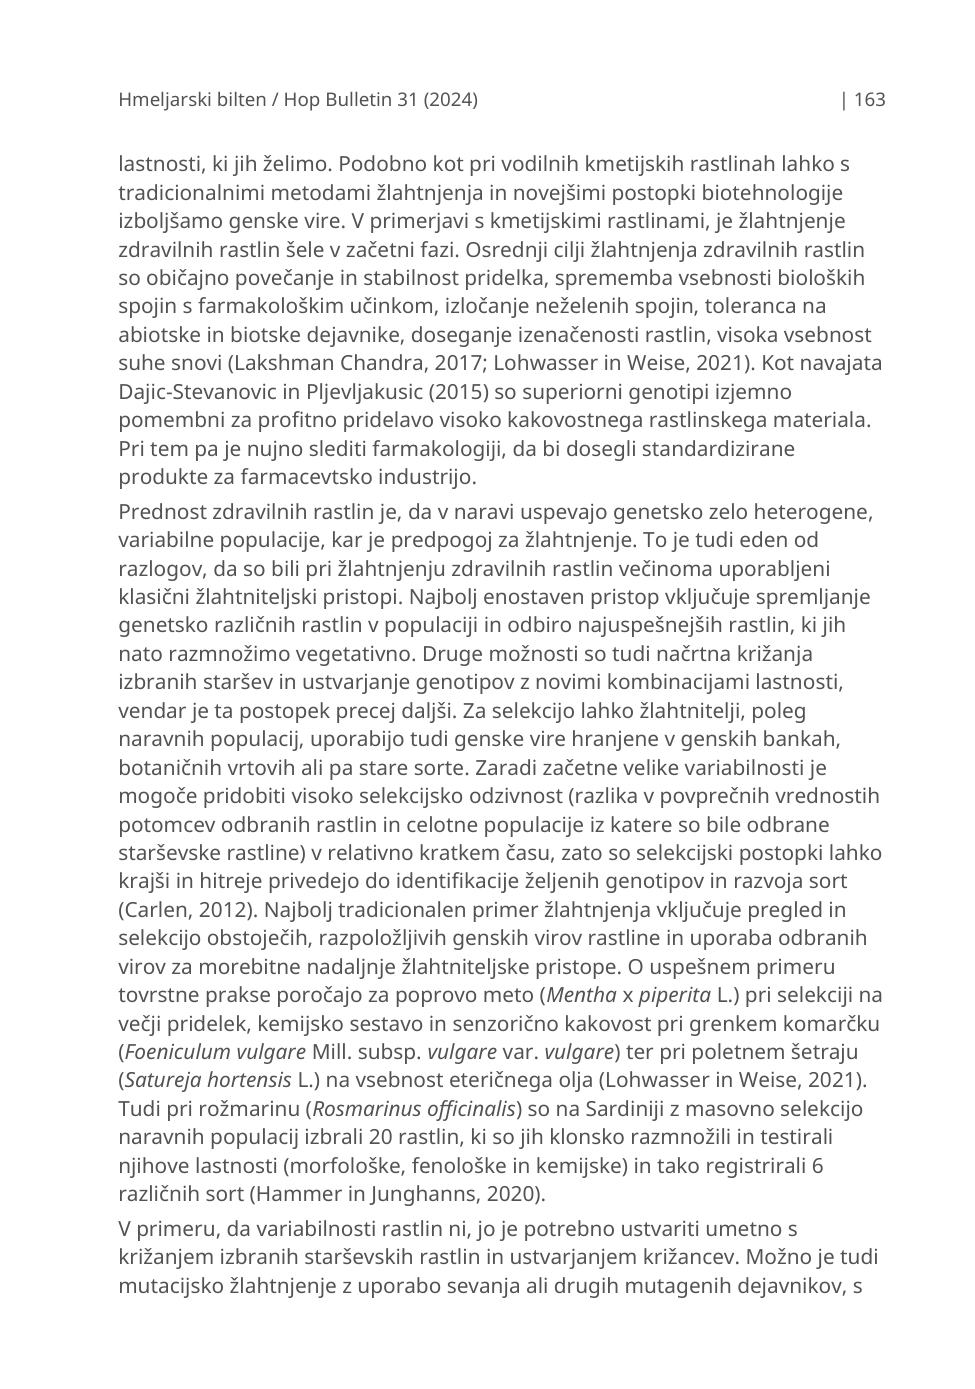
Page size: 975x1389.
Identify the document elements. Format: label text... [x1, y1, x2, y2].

text Prednost zdravilnih rastlin je, da v naravi uspevajo genetsko zelo heterogene, variabilne populacije, kar je predpogoj za žlahtnjenje. To je tudi eden od razlogov, da so bili pri žlahtnjenju zdravilnih rastlin večinoma uporabljeni klasični žlahtniteljski pristopi. Najbolj enostaven pristop vključuje spremljanje genetsko različnih rastlin v populaciji in odbiro najuspešnejših rastlin, ki jih nato razmnožimo vegetativno. Druge možnosti so tudi načrtna križanja izbranih staršev in ustvarjanje genotipov z novimi kombinacijami lastnosti, vendar je ta postopek precej daljši. Za selekcijo lahko žlahtnitelji, poleg naravnih populacij, uporabijo tudi genske vire hranjene v genskih bankah, botaničnih vrtovih ali pa stare sorte. Zaradi začetne velike variabilnosti je mogoče pridobiti visoko selekcijsko odzivnost (razlika v povprečnih vrednostih potomcev odbranih rastlin in celotne populacije iz katere so bile odbrane starševske rastline) v relativno kratkem času, zato so selekcijski postopki lahko krajši in hitreje privedejo do identifikacije željenih genotipov in razvoja sort (Carlen, 2012). Najbolj tradicionalen primer žlahtnjenja vključuje pregled in selekcijo obstoječih, razpoložljivih genskih virov rastline in uporaba odbranih virov za morebitne nadaljnje žlahtniteljske pristope. O uspešnem primeru tovrstne prakse poročajo za poprovo meto (Mentha x piperita L.) pri selekciji na večji pridelek, kemijsko sestavo in senzorično kakovost pri grenkem komarčku (Foeniculum vulgare Mill. subsp. vulgare var. vulgare) ter pri poletnem šetraju (Satureja hortensis L.) na vsebnost eteričnega olja (Lohwasser in Weise, 2021). Tudi pri rožmarinu (Rosmarinus officinalis) so na Sardiniji z masovno selekcijo naravnih populacij izbrali 20 rastlin, ki so jih klonsko razmnožili in testirali njihove lastnosti (morfološke, fenološke in kemijske) in tako registrirali 6 različnih sort (Hammer in Junghanns, 2020). [118, 497, 886, 1208]
